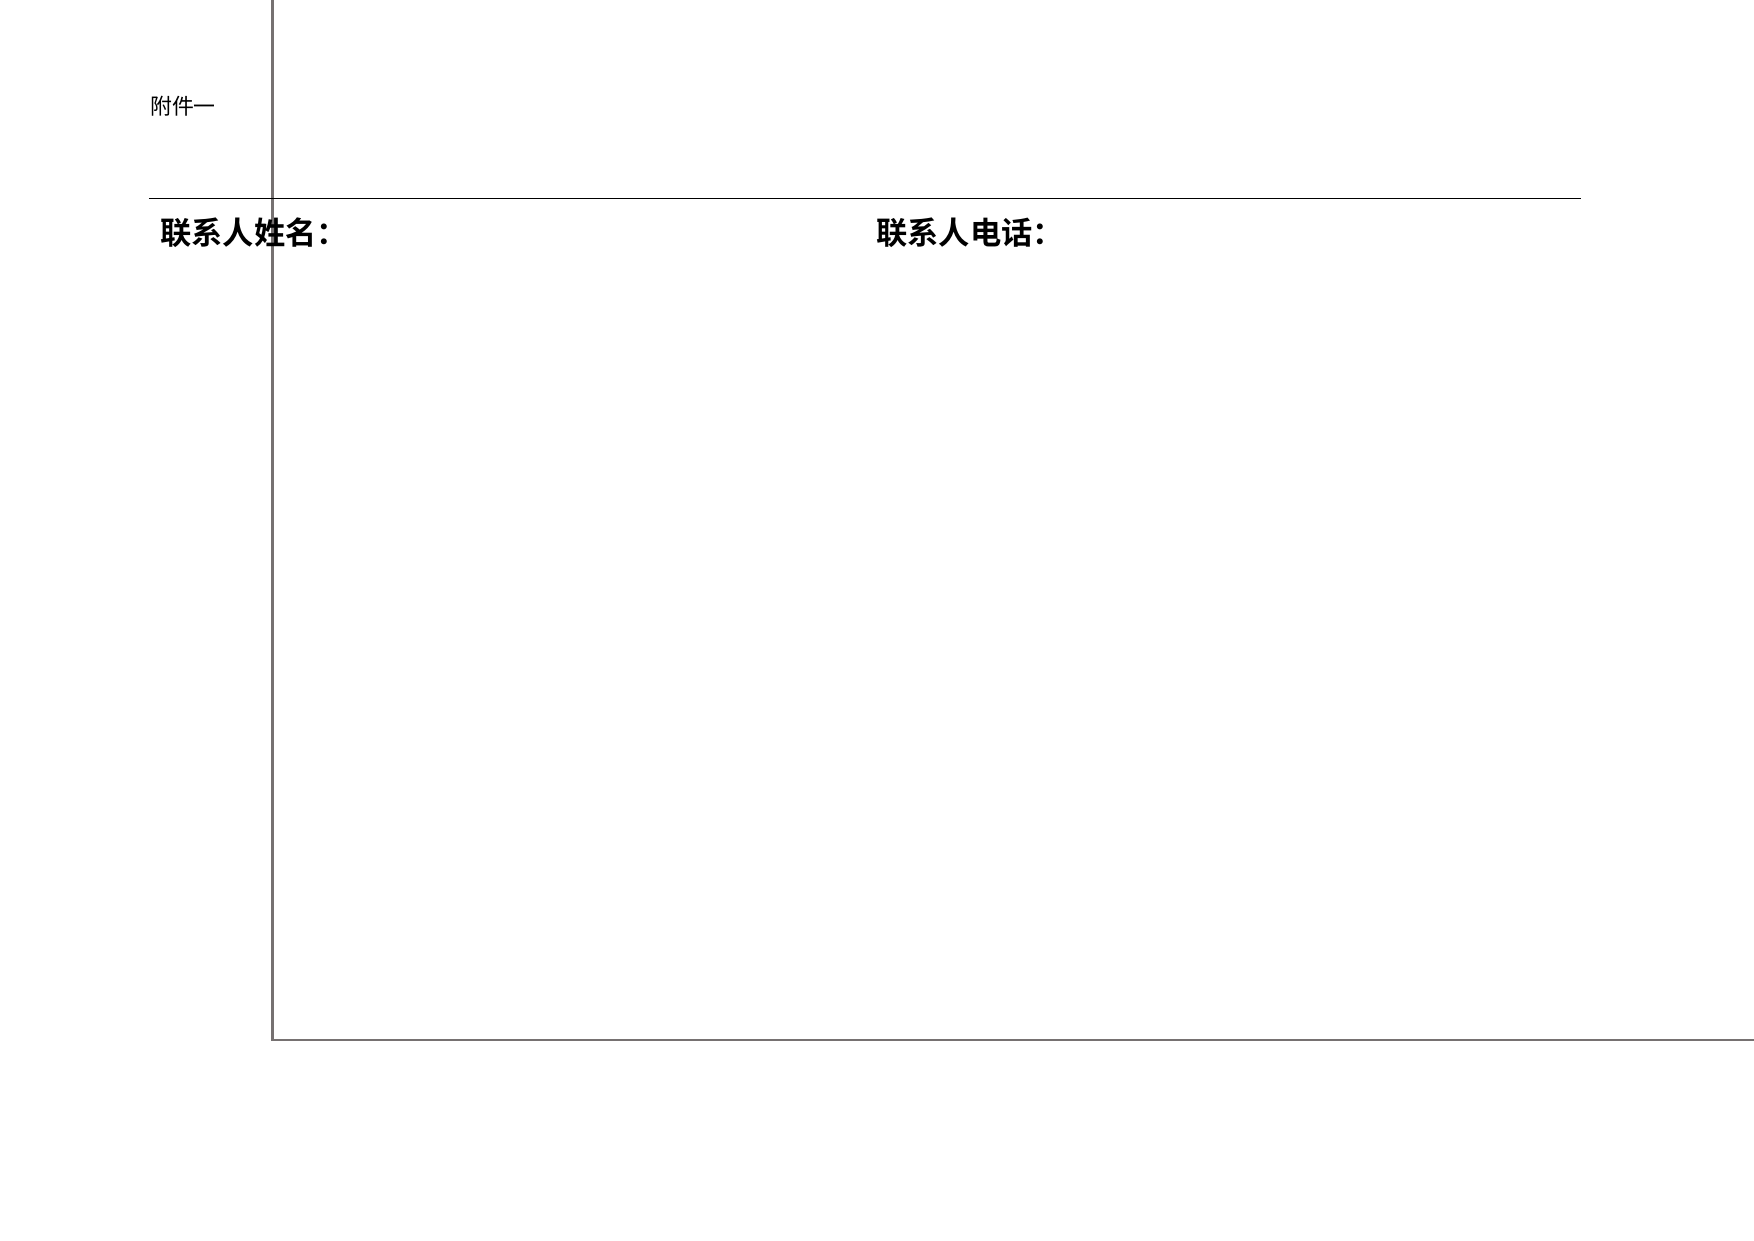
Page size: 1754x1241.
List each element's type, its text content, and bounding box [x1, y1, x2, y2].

table_cell 联系人姓名： [149, 199, 865, 289]
table_cell 联系人电话： [865, 199, 1581, 289]
